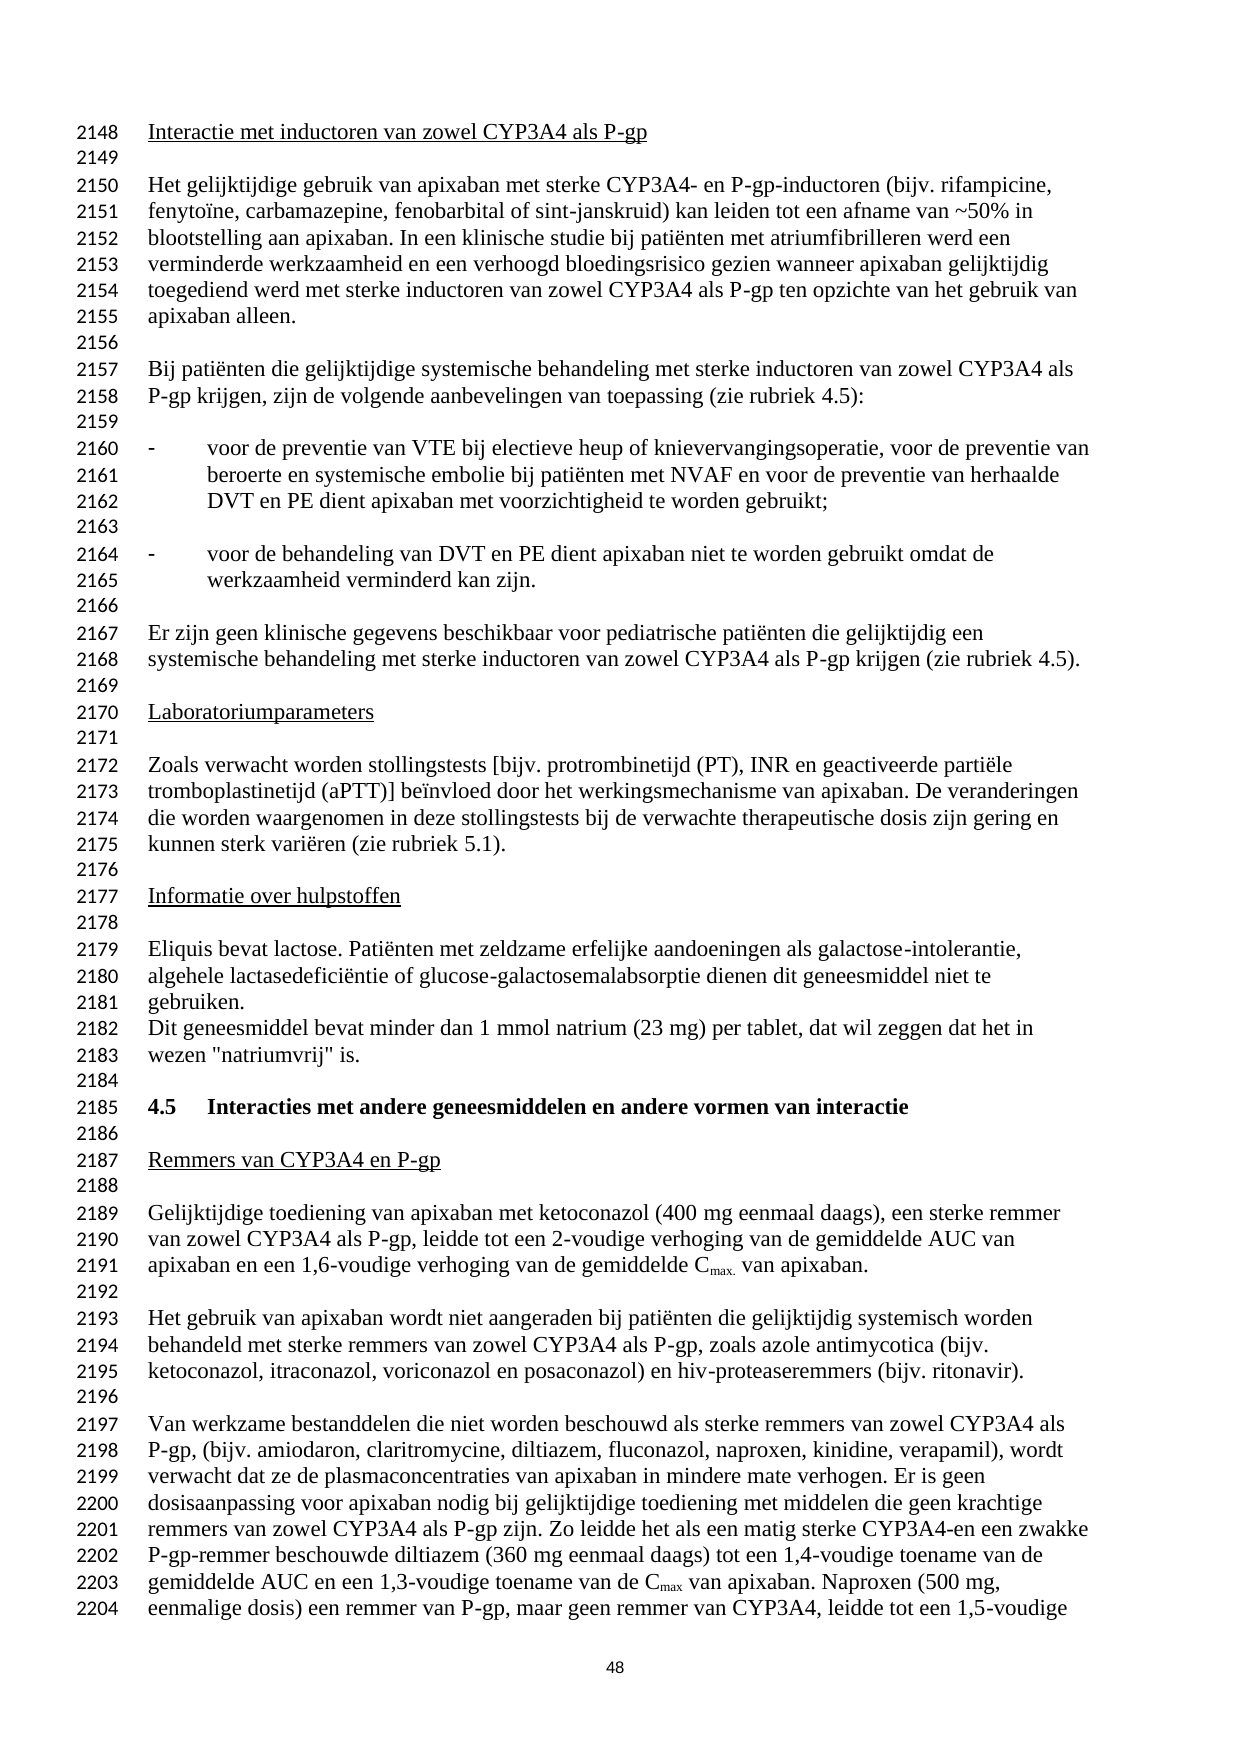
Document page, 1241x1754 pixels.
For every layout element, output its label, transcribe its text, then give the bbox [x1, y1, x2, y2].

subtitle 4.5 Interacties met andere geneesmiddelen en andere vormen van interactie [148, 1093, 1092, 1120]
text Zoals verwacht worden stollingstests [bijv. protrombinetijd (PT), INR en geactiveerde partiële tromboplastinetijd (aPTT)] beïnvloed door het werkingsmechanisme van apixaban. De veranderingen die worden waargenomen in deze stollingstests bij de verwachte therapeutische dosis zijn gering en kunnen sterk variëren (zie rubriek 5.1). [148, 751, 1092, 856]
text Remmers van CYP3A4 en P-gp [148, 1146, 1092, 1172]
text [148, 1410, 1092, 1621]
list voor de preventie van VTE bij electieve heup of knievervangingsoperatie, voor de preventie van beroerte en systemische embolie bij patiënten met NVAF en voor de preventie van herhaalde DVT en PE dient apixaban met voorzichtigheid te worden gebruikt; [148, 434, 1092, 513]
text Bij patiënten die gelijktijdige systemische behandeling met sterke inductoren van zowel CYP3A4 als P-gp krijgen, zijn de volgende aanbevelingen van toepassing (zie rubriek 4.5): [148, 355, 1092, 408]
text Eliquis bevat lactose. Patiënten met zeldzame erfelijke aandoeningen als galactose-intolerantie, algehele lactasedeficiëntie of glucose-galactosemalabsorptie dienen dit geneesmiddel niet te gebruiken. [148, 935, 1092, 1014]
text Er zijn geen klinische gegevens beschikbaar voor pediatrische patiënten die gelijktijdig een systemische behandeling met sterke inductoren van zowel CYP3A4 als P-gp krijgen (zie rubriek 4.5). [148, 619, 1092, 672]
text Informatie over hulpstoffen [148, 883, 1092, 909]
text Dit geneesmiddel bevat minder dan 1 mmol natrium (23 mg) per tablet, dat wil zeggen dat het in wezen "natriumvrij" is. [148, 1014, 1092, 1067]
text Het gebruik van apixaban wordt niet aangeraden bij patiënten die gelijktijdig systemisch worden behandeld met sterke remmers van zowel CYP3A4 als P-gp, zoals azole antimycotica (bijv. ketoconazol, itraconazol, voriconazol en posaconazol) en hiv-proteaseremmers (bijv. ritonavir). [148, 1304, 1092, 1383]
text Laboratoriumparameters [148, 698, 1092, 724]
text Het gelijktijdige gebruik van apixaban met sterke CYP3A4- en P-gp-inductoren (bijv. rifampicine, fenytoïne, carbamazepine, fenobarbital of sint-janskruid) kan leiden tot een afname van ~50% in blootstelling aan apixaban. In een klinische studie bij patiënten met atriumfibrilleren werd een verminderde werkzaamheid en een verhoogd bloedingsrisico gezien wanneer apixaban gelijktijdig toegediend werd met sterke inductoren van zowel CYP3A4 als P-gp ten opzichte van het gebruik van apixaban alleen. [148, 171, 1092, 329]
list voor de behandeling van DVT en PE dient apixaban niet te worden gebruikt omdat de werkzaamheid verminderd kan zijn. [148, 540, 1092, 593]
text Gelijktijdige toediening van apixaban met ketoconazol (400 mg eenmaal daags), een sterke remmer van zowel CYP3A4 als P-gp, leidde tot een 2-voudige verhoging van de gemiddelde AUC van apixaban en een 1,6-voudige verhoging van de gemiddelde Cmax. van apixaban. [148, 1199, 1092, 1278]
text Interactie met inductoren van zowel CYP3A4 als P-gp [148, 118, 1092, 144]
